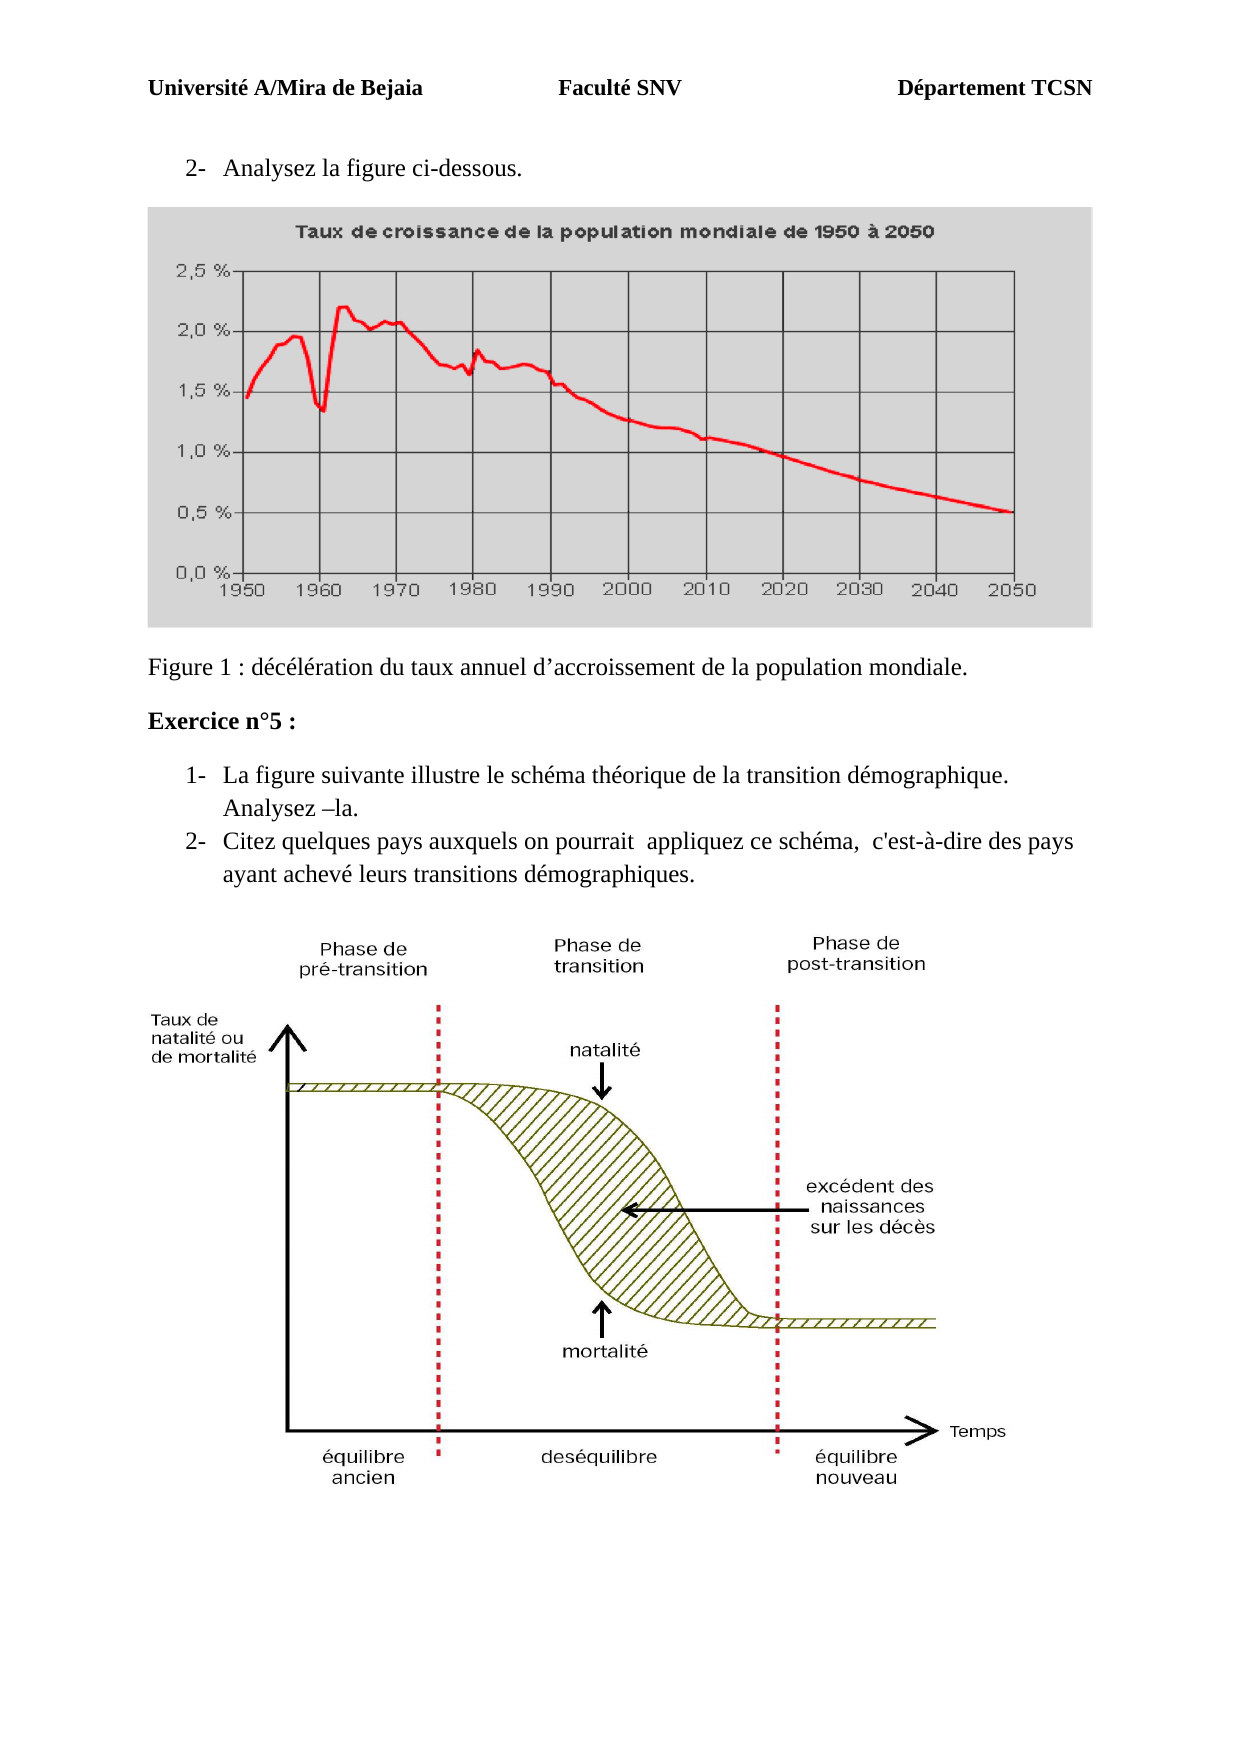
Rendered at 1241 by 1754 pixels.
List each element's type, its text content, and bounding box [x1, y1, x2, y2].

picture [147, 207, 1093, 628]
text Exercice n°5 : [148, 706, 1093, 735]
picture [147, 912, 1093, 1496]
list Citez quelques pays auxquels on pourrait appliquez ce schéma, c'est-à-dire des pays ayant achevé leurs transitions démographiques. [185, 826, 1093, 888]
text Figure 1 : décélération du taux annuel d’accroissement de la population mondiale. [148, 652, 1093, 681]
list Analysez la figure ci-dessous. [185, 153, 1093, 182]
list La figure suivante illustre le schéma théorique de la transition démographique. Analysez –la. [185, 760, 1093, 822]
